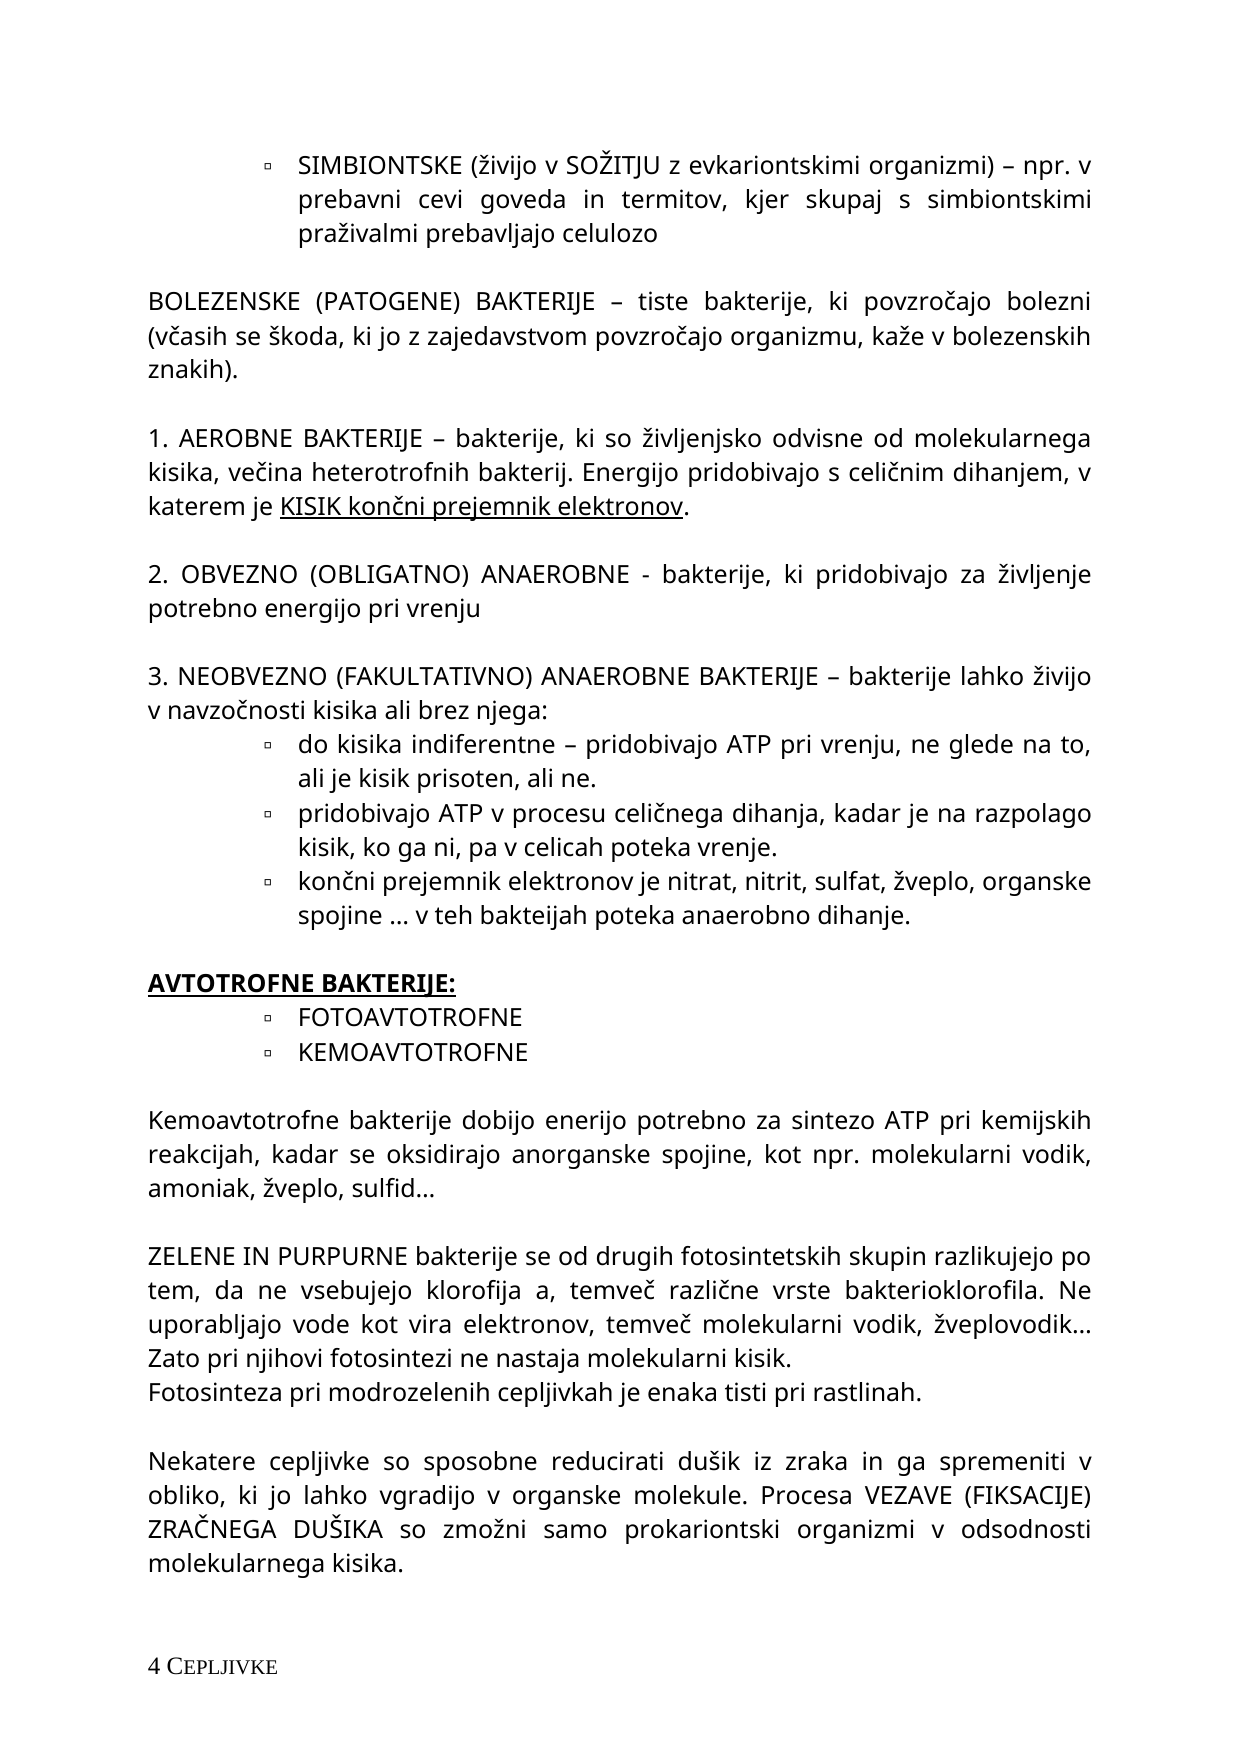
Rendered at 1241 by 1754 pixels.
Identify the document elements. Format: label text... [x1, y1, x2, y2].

list končni prejemnik elektronov je nitrat, nitrit, sulfat, žveplo, organske spojine … v teh bakteijah poteka anaerobno dihanje. [260, 863, 1093, 932]
text AVTOTROFNE BAKTERIJE: [148, 966, 1093, 1000]
text ZELENE IN PURPURNE bakterije se od drugih fotosintetskih skupin razlikujejo po tem, da ne vsebujejo klorofija a, temveč različne vrste bakterioklorofila. Ne uporabljajo vode kot vira elektronov, temveč molekularni vodik, žveplovodik… Zato pri njihovi fotosintezi ne nastaja molekularni kisik. [148, 1239, 1093, 1375]
text 2. OBVEZNO (OBLIGATNO) ANAEROBNE - bakterije, ki pridobivajo za življenje potrebno energijo pri vrenju [148, 557, 1093, 625]
text BOLEZENSKE (PATOGENE) BAKTERIJE – tiste bakterije, ki povzročajo bolezni (včasih se škoda, ki jo z zajedavstvom povzročajo organizmu, kaže v bolezenskih znakih). [148, 284, 1093, 386]
list KEMOAVTOTROFNE [260, 1034, 1093, 1068]
text Fotosinteza pri modrozelenih cepljivkah je enaka tisti pri rastlinah. [148, 1375, 1093, 1409]
text 3. NEOBVEZNO (FAKULTATIVNO) ANAEROBNE BAKTERIJE – bakterije lahko živijo v navzočnosti kisika ali brez njega: [148, 659, 1093, 727]
list SIMBIONTSKE (živijo v SOŽITJU z evkariontskimi organizmi) – npr. v prebavni cevi goveda in termitov, kjer skupaj s simbiontskimi praživalmi prebavljajo celulozo [260, 148, 1093, 250]
text Nekatere cepljivke so sposobne reducirati dušik iz zraka in ga spremeniti v obliko, ki jo lahko vgradijo v organske molekule. Procesa VEZAVE (FIKSACIJE) ZRAČNEGA DUŠIKA so zmožni samo prokariontski organizmi v odsodnosti molekularnega kisika. [148, 1443, 1093, 1579]
list do kisika indiferentne – pridobivajo ATP pri vrenju, ne glede na to, ali je kisik prisoten, ali ne. [260, 727, 1093, 795]
text Kemoavtotrofne bakterije dobijo enerijo potrebno za sintezo ATP pri kemijskih reakcijah, kadar se oksidirajo anorganske spojine, kot npr. molekularni vodik, amoniak, žveplo, sulfid… [148, 1103, 1093, 1205]
list pridobivajo ATP v procesu celičnega dihanja, kadar je na razpolago kisik, ko ga ni, pa v celicah poteka vrenje. [260, 795, 1093, 863]
list FOTOAVTOTROFNE [260, 1000, 1093, 1034]
text 1. AEROBNE BAKTERIJE – bakterije, ki so življenjsko odvisne od molekularnega kisika, večina heterotrofnih bakterij. Energijo pridobivajo s celičnim dihanjem, v katerem je KISIK končni prejemnik elektronov. [148, 420, 1093, 522]
